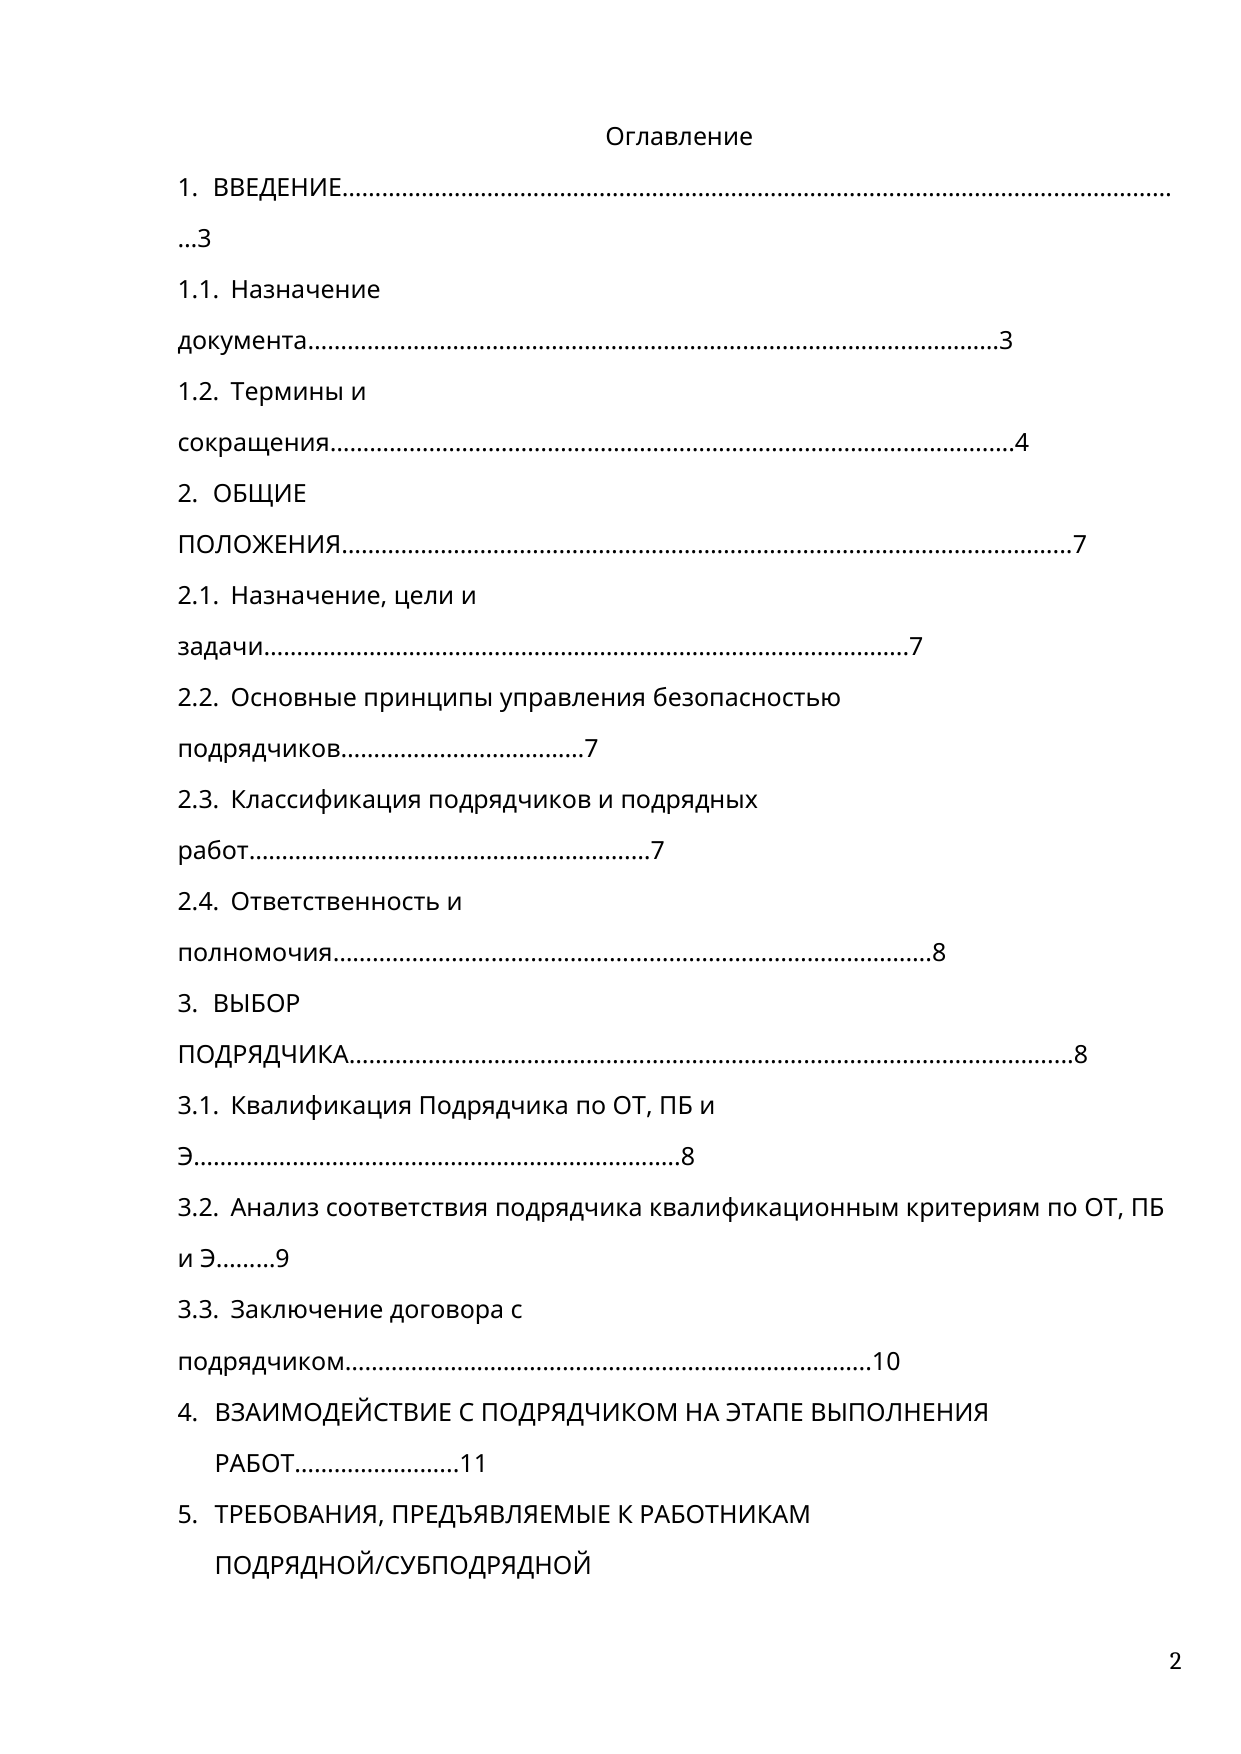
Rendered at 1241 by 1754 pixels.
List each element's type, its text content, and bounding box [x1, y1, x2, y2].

list Основные принципы управления безопасностью подрядчиков………………………….……7 [177, 679, 1181, 765]
list Термины и сокращения……………………………………………………………………………………….….4 [177, 373, 1181, 458]
list Заключение договора с подрядчиком……………………………………………………………………..10 [177, 1292, 1181, 1377]
list Квалификация Подрядчика по ОТ, ПБ и Э…………………………………………………………….….8 [177, 1088, 1181, 1173]
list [177, 1496, 1181, 1581]
list ОБЩИЕ ПОЛОЖЕНИЯ………………………………………………………………………………………………...7 [177, 475, 1181, 561]
list Назначение, цели и задачи……………………………………………………………………………………..7 [177, 577, 1181, 663]
subtitle Оглавление [177, 118, 1181, 152]
list Анализ соответствия подрядчика квалификационным критериям по ОТ, ПБ и Э.…..…9 [177, 1190, 1181, 1275]
list ВЗАИМОДЕЙСТВИЕ С ПОДРЯДЧИКОМ НА ЭТАПЕ ВЫПОЛНЕНИЯ РАБОТ……………….…...11 [177, 1394, 1181, 1479]
list Назначение документа……………………………………………………………………………………………3 [177, 271, 1181, 356]
list Ответственность и полномочия……………………………………………………………………………….8 [177, 884, 1181, 969]
subtitle ВВЕДЕНИЕ…………………………………………………………………………………………………………………3 [177, 169, 1181, 254]
list Классификация подрядчиков и подрядных работ………………………………………………….…7 [177, 782, 1181, 867]
list ВЫБОР ПОДРЯДЧИКА…………………………………………………………………………………………….....8 [177, 986, 1181, 1071]
